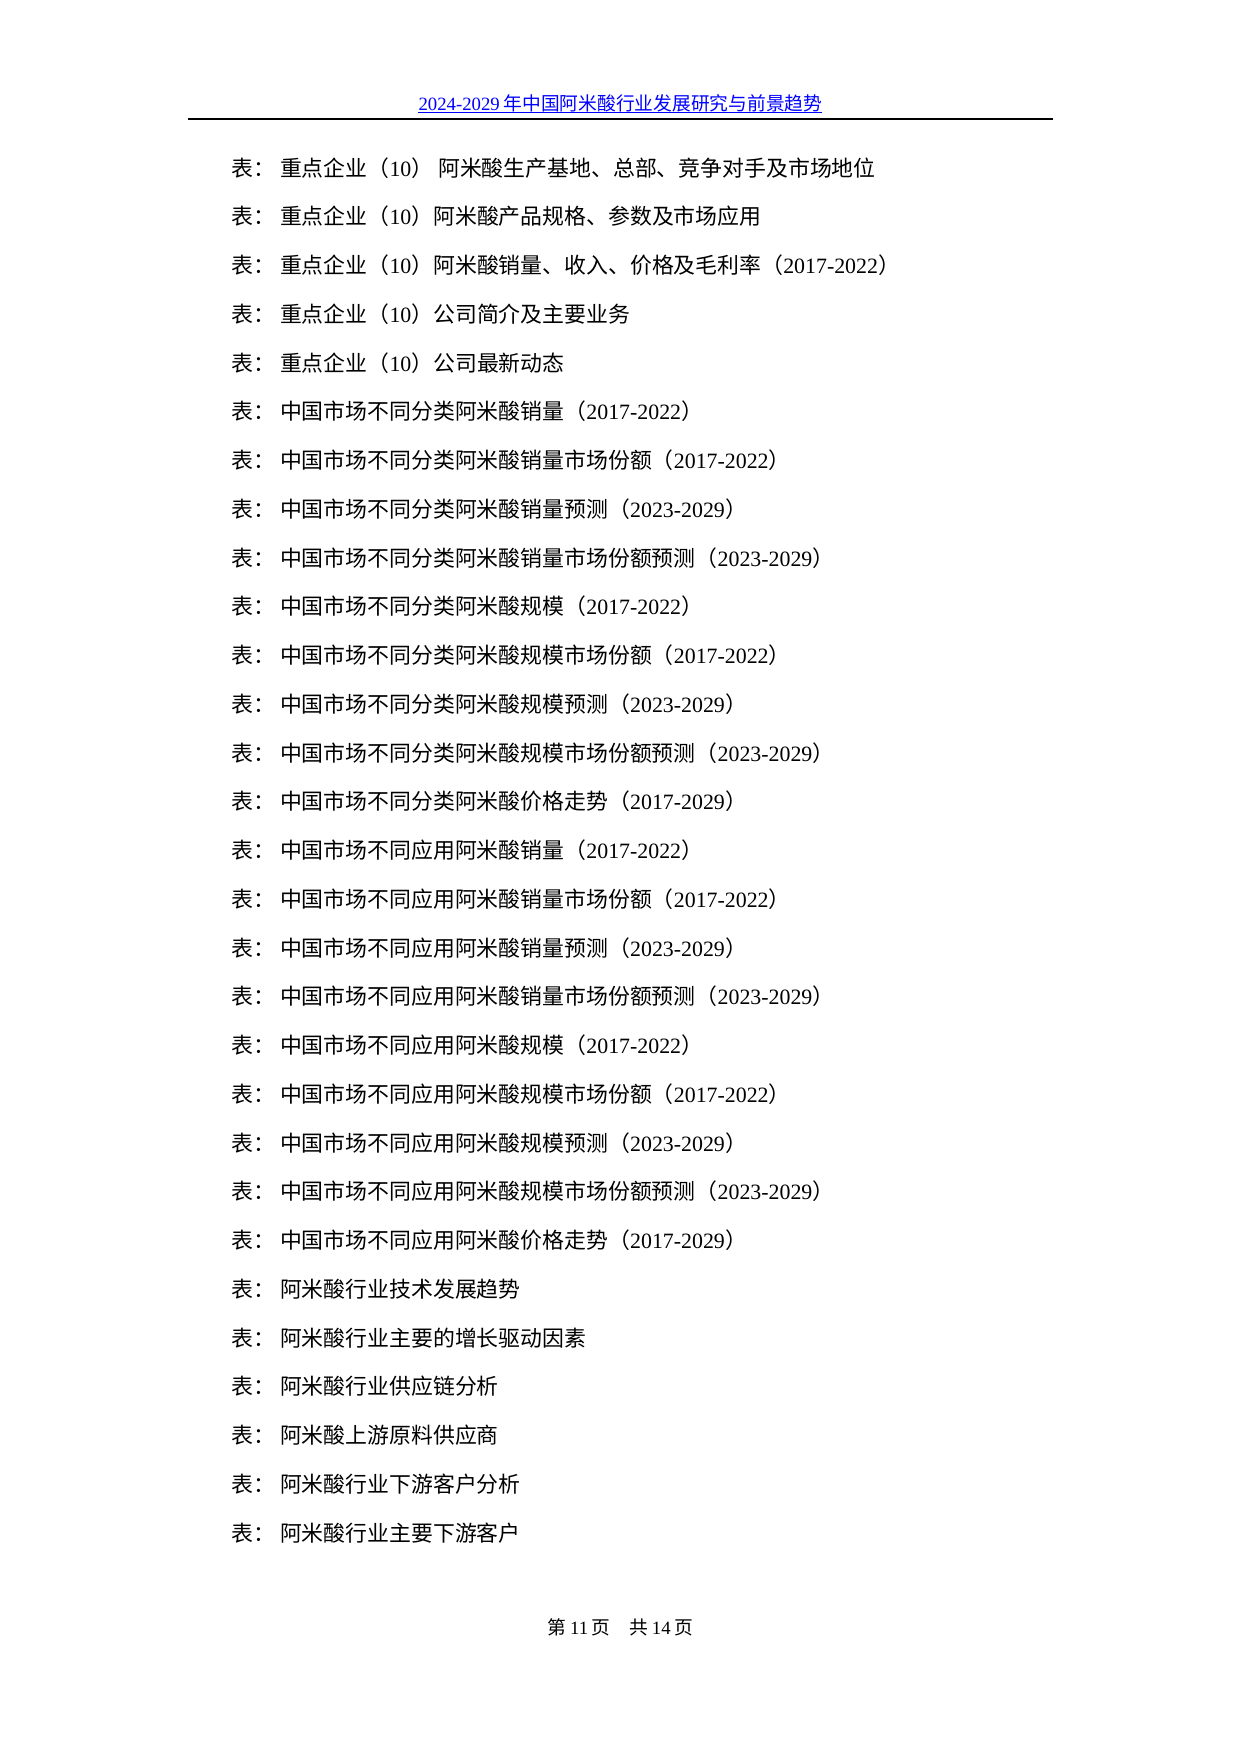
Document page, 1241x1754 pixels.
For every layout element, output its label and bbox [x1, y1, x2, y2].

text [187, 150, 1053, 1548]
